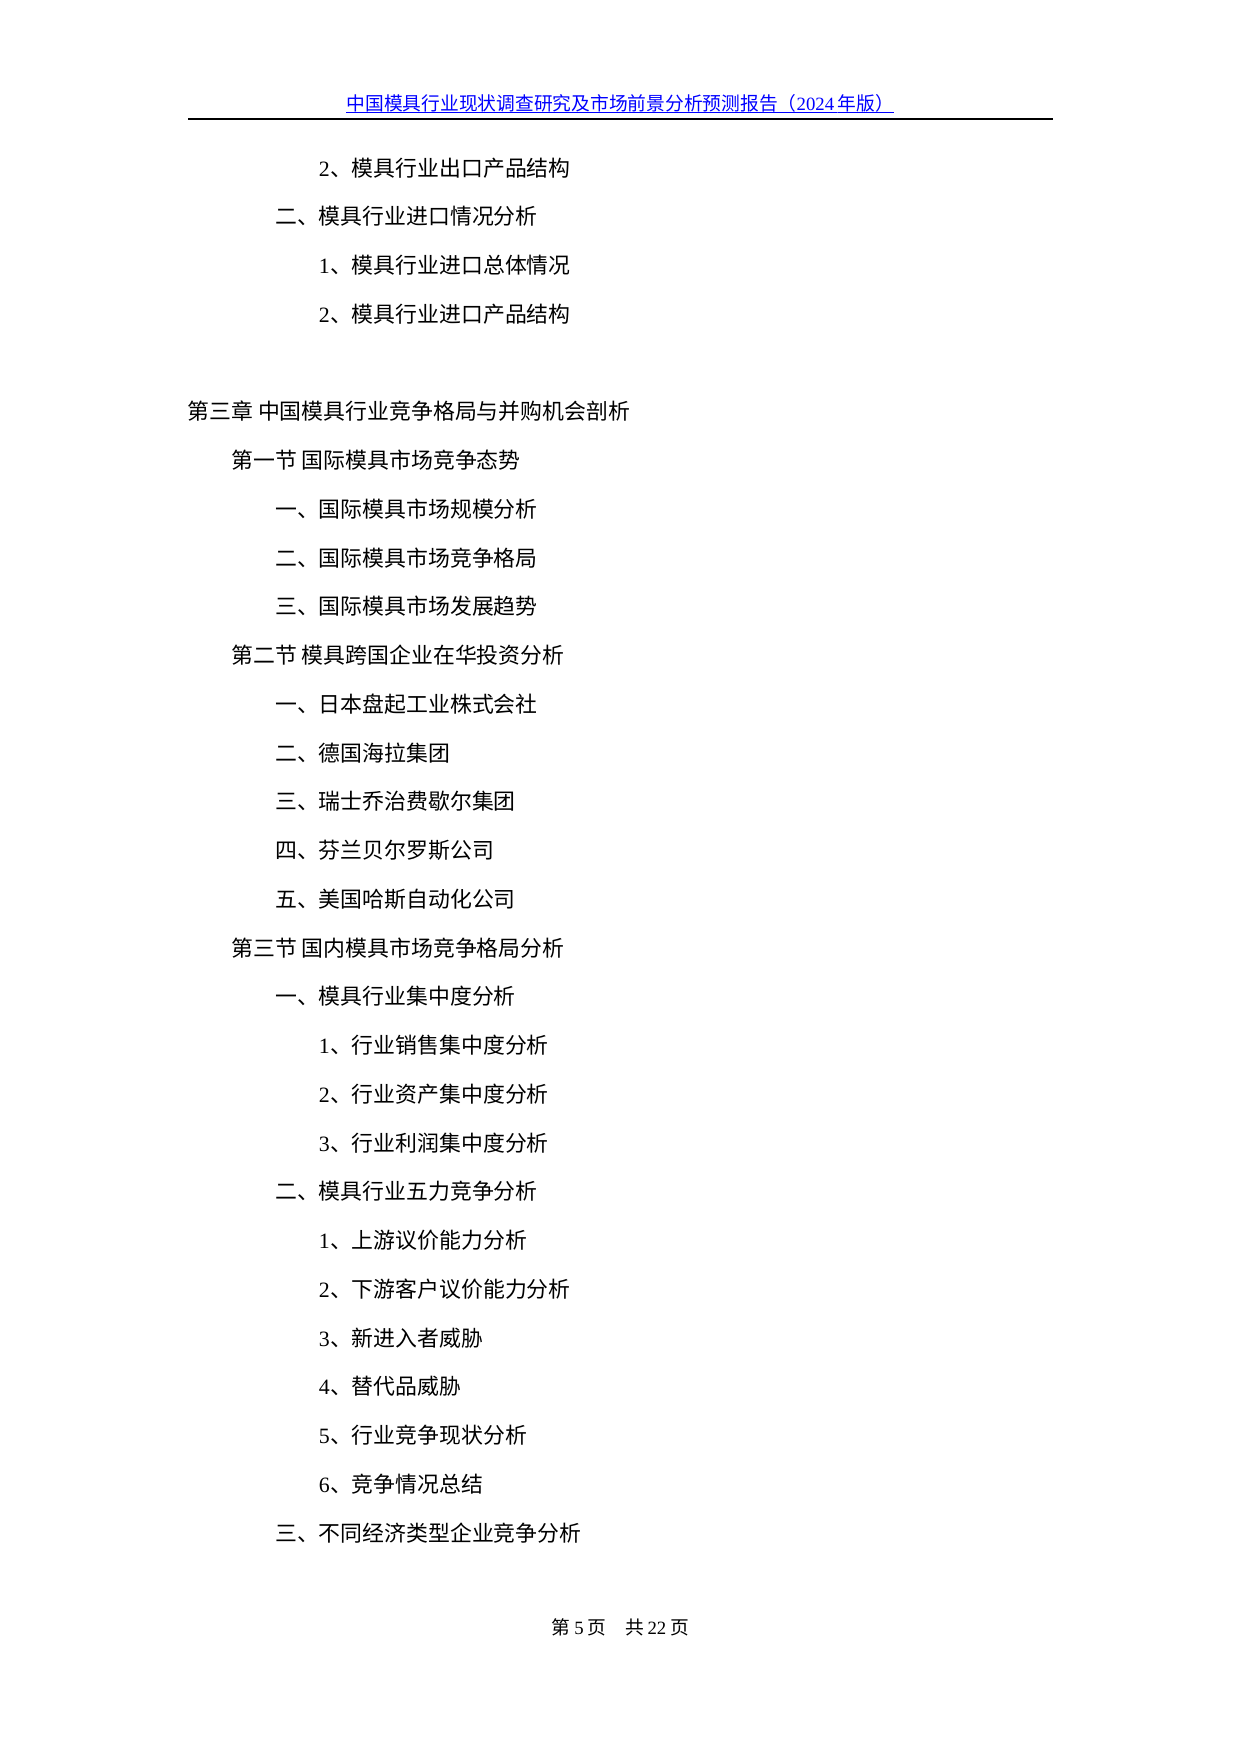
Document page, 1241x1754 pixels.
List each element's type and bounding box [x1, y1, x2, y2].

text [187, 150, 1053, 1548]
